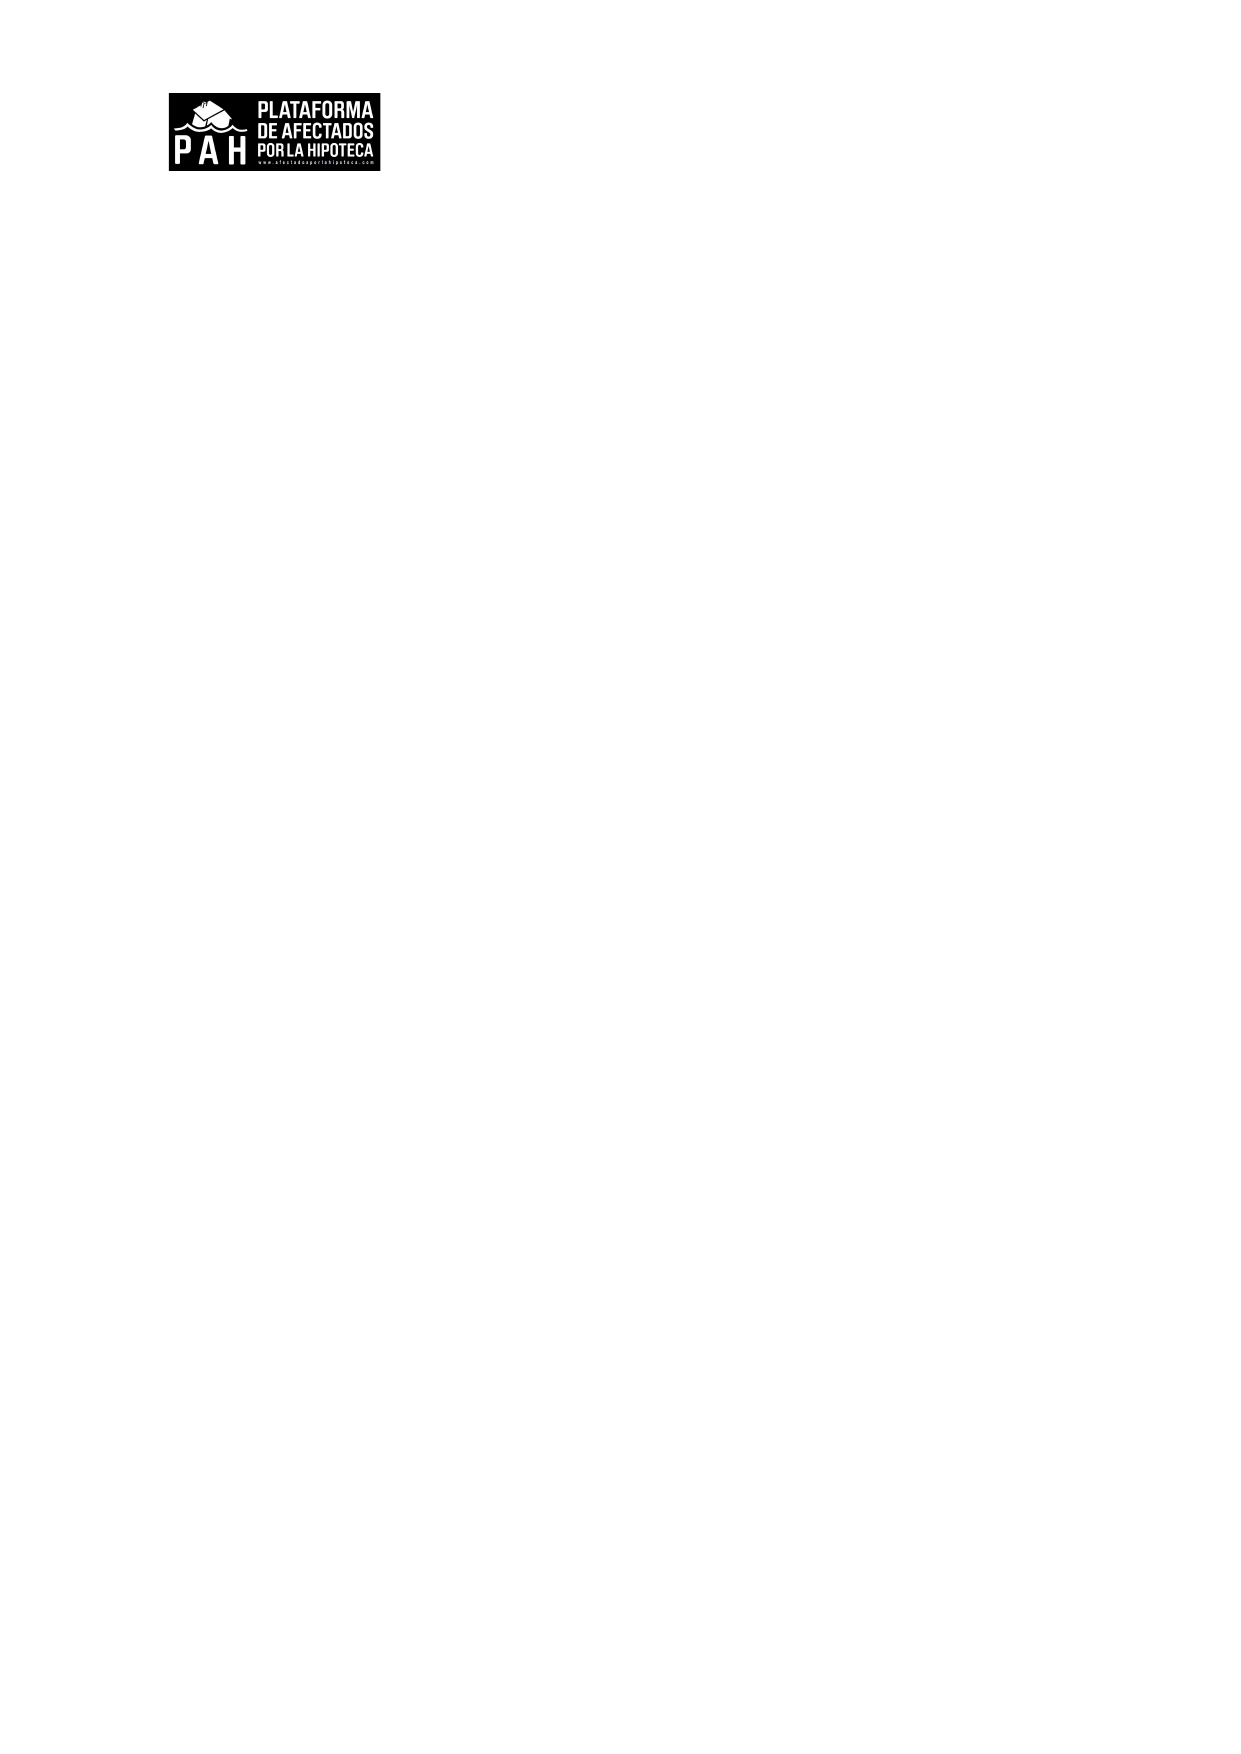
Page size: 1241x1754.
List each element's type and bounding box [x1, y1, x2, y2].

picture [168, 93, 381, 171]
